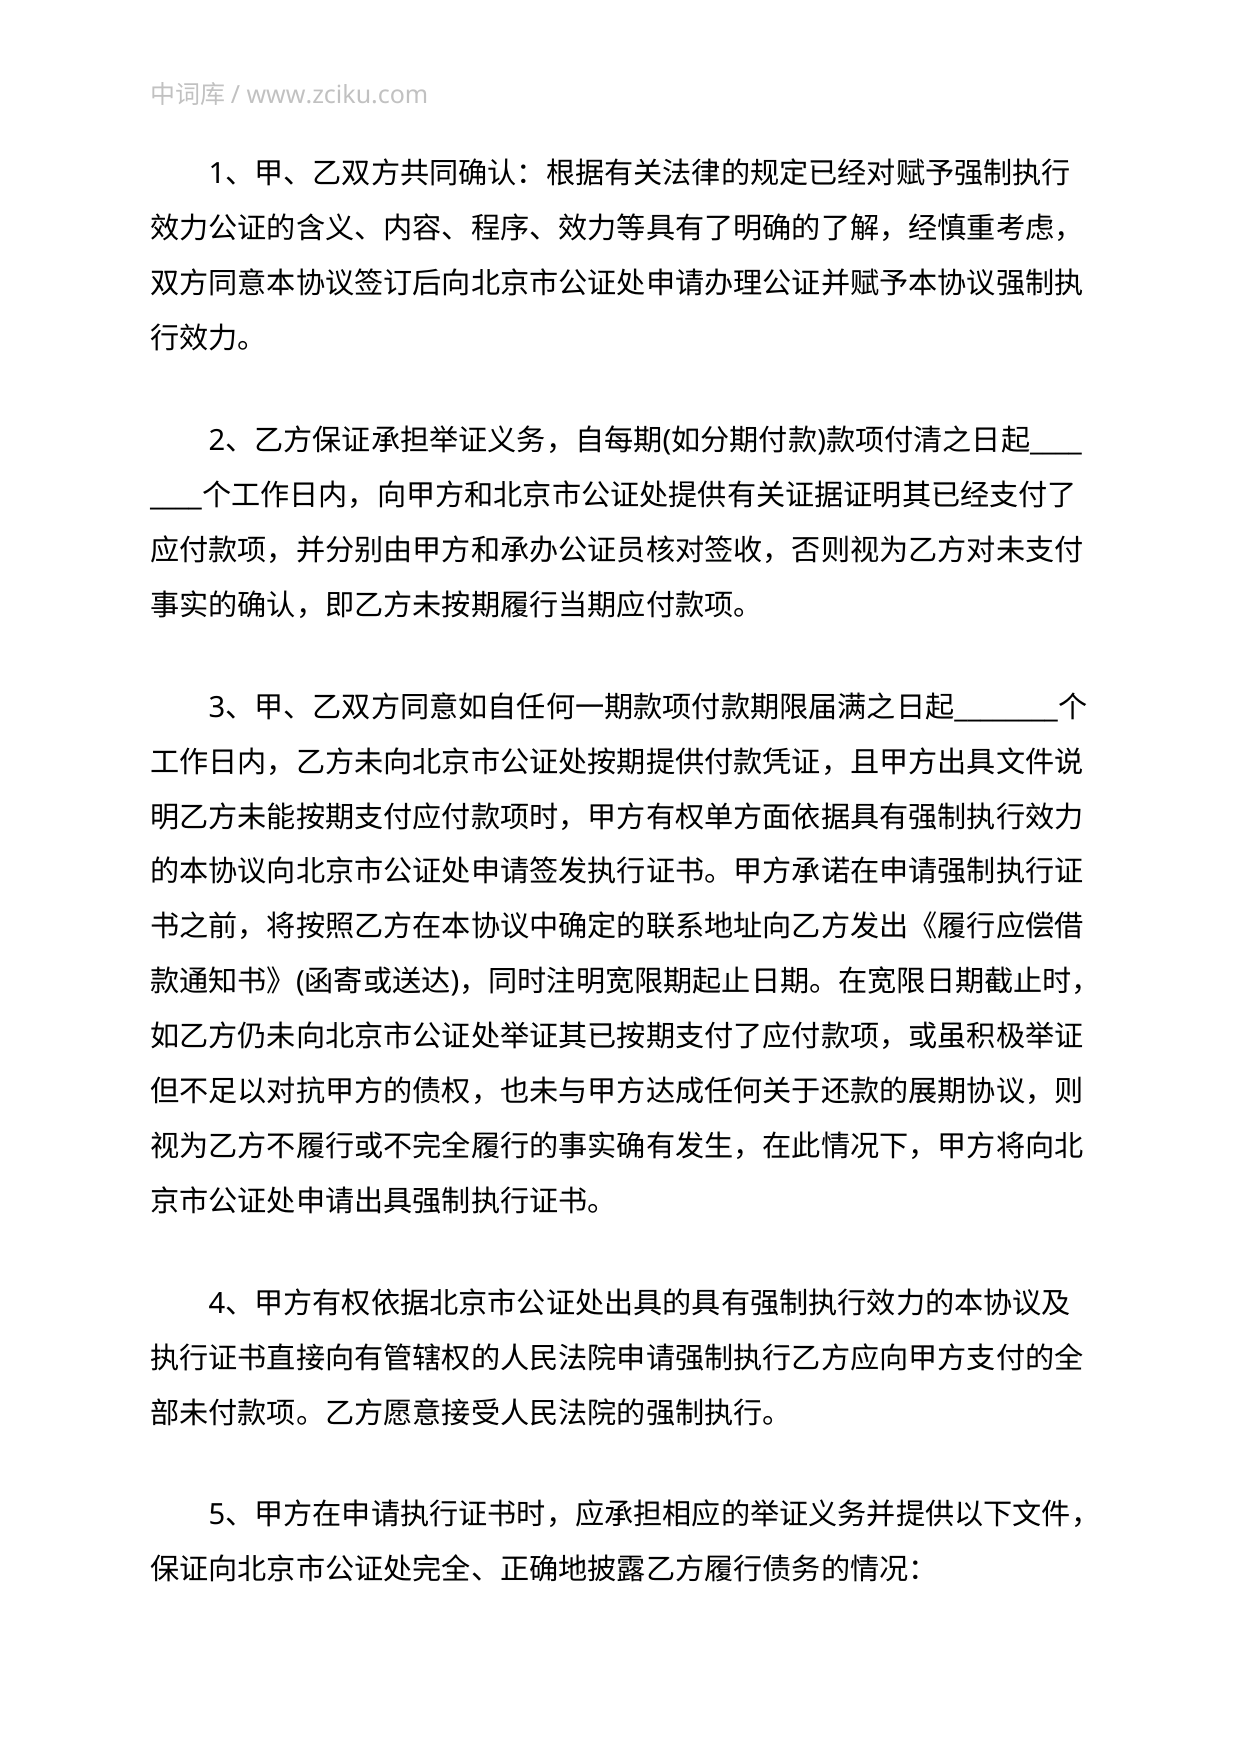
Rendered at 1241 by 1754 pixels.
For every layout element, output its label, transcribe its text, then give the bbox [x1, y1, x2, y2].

text 3、甲、乙双方同意如自任何一期款项付款期限届满之日起________个工作日内，乙方未向北京市公证处按期提供付款凭证，且甲方出具文件说明乙方未能按期支付应付款项时，甲方有权单方面依据具有强制执行效力的本协议向北京市公证处申请签发执行证书。甲方承诺在申请强制执行证书之前，将按照乙方在本协议中确定的联系地址向乙方发出《履行应偿借款通知书》(函寄或送达)，同时注明宽限期起止日期。在宽限日期截止时，如乙方仍未向北京市公证处举证其已按期支付了应付款项，或虽积极举证但不足以对抗甲方的债权，也未与甲方达成任何关于还款的展期协议，则视为乙方不履行或不完全履行的事实确有发生，在此情况下，甲方将向北京市公证处申请出具强制执行证书。 [150, 683, 1090, 1220]
text 2、乙方保证承担举证义务，自每期(如分期付款)款项付清之日起________个工作日内，向甲方和北京市公证处提供有关证据证明其已经支付了应付款项，并分别由甲方和承办公证员核对签收，否则视为乙方对未支付事实的确认，即乙方未按期履行当期应付款项。 [150, 417, 1090, 624]
text 5、甲方在申请执行证书时，应承担相应的举证义务并提供以下文件，保证向北京市公证处完全、正确地披露乙方履行债务的情况： [150, 1491, 1090, 1588]
text 1、甲、乙双方共同确认：根据有关法律的规定已经对赋予强制执行效力公证的含义、内容、程序、效力等具有了明确的了解，经慎重考虑，双方同意本协议签订后向北京市公证处申请办理公证并赋予本协议强制执行效力。 [150, 150, 1090, 357]
text 4、甲方有权依据北京市公证处出具的具有强制执行效力的本协议及执行证书直接向有管辖权的人民法院申请强制执行乙方应向甲方支付的全部未付款项。乙方愿意接受人民法院的强制执行。 [150, 1279, 1090, 1431]
